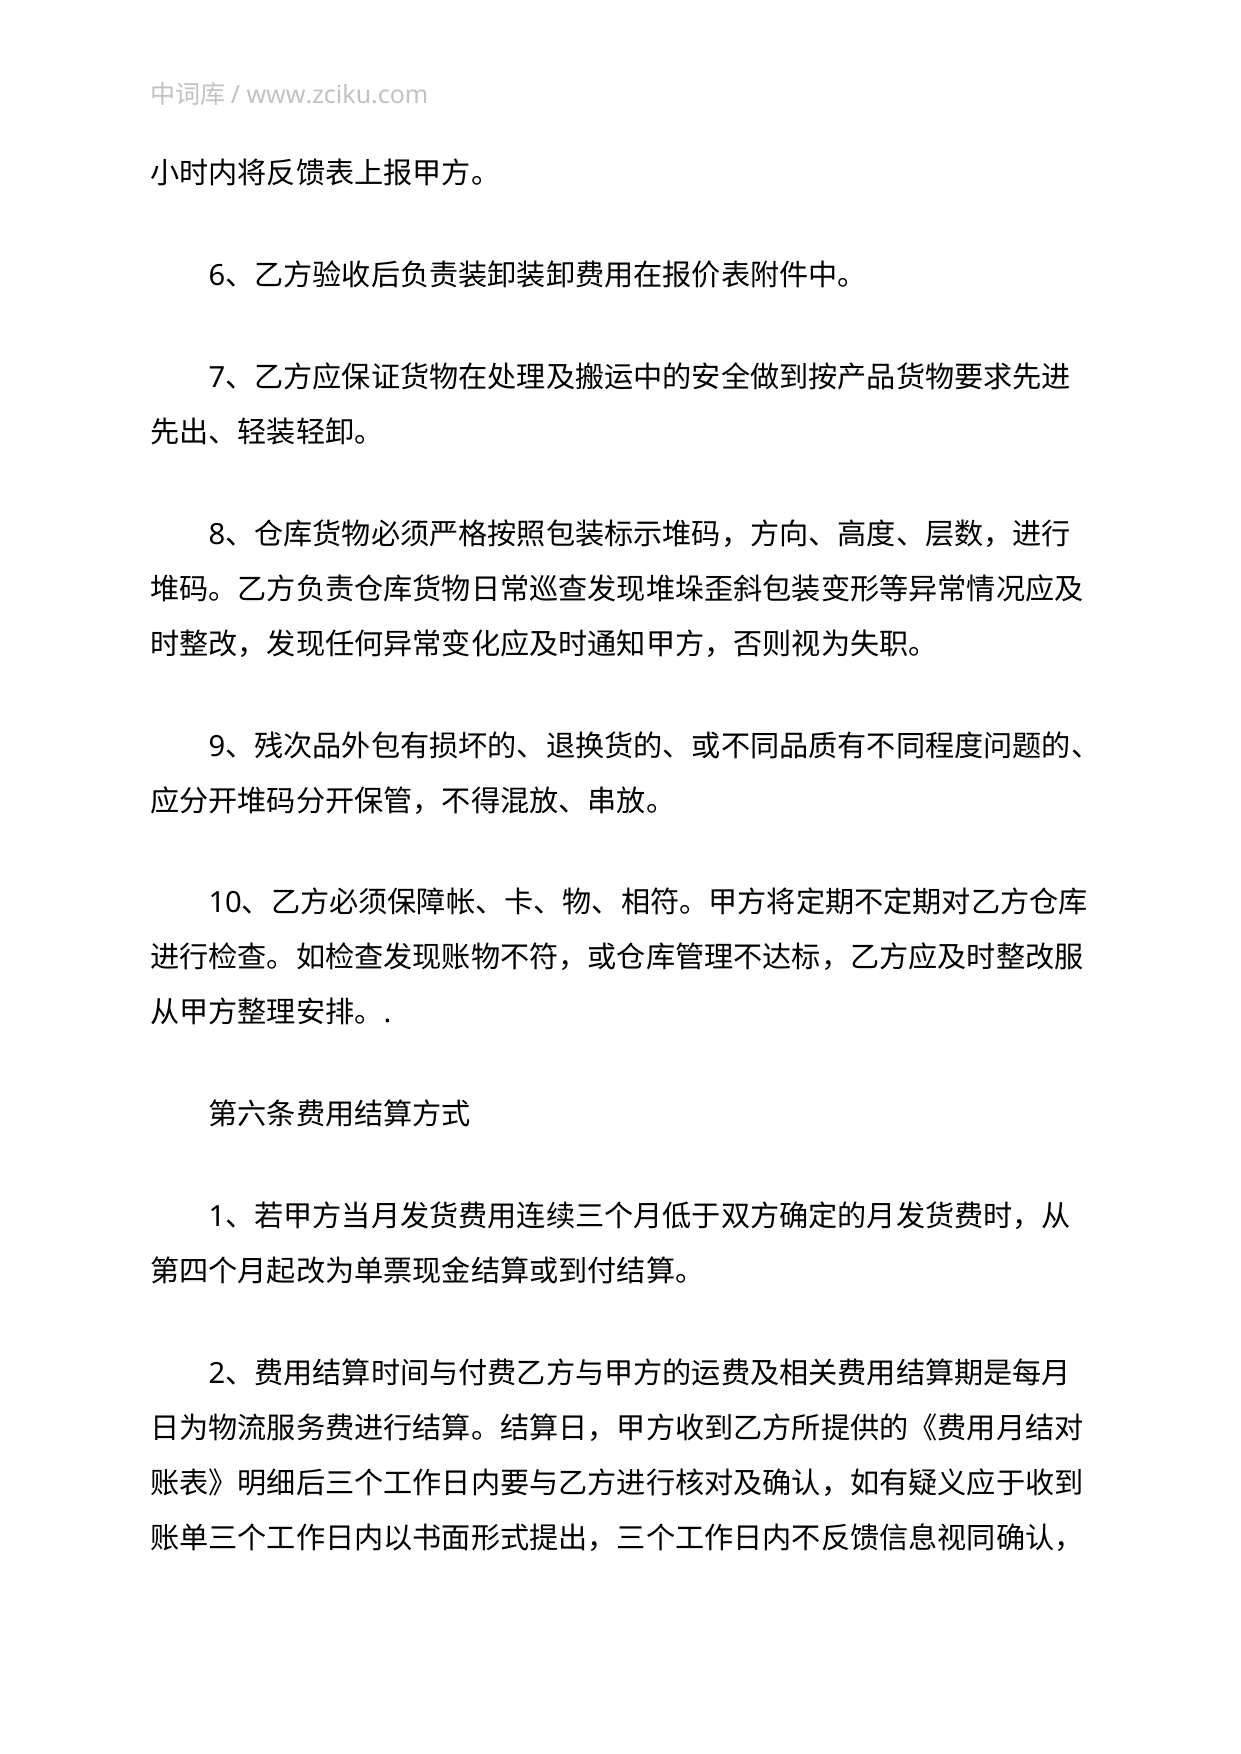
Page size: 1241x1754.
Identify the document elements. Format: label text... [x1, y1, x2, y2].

text 10、乙方必须保障帐、卡、物、相符。甲方将定期不定期对乙方仓库进行检查。如检查发现账物不符，或仓库管理不达标，乙方应及时整改服从甲方整理安排。. [150, 879, 1090, 1031]
text 7、乙方应保证货物在处理及搬运中的安全做到按产品货物要求先进先出、轻装轻卸。 [150, 354, 1090, 451]
text 8、仓库货物必须严格按照包装标示堆码，方向、高度、层数，进行堆码。乙方负责仓库货物日常巡查发现堆垛歪斜包装变形等异常情况应及时整改，发现任何异常变化应及时通知甲方，否则视为失职。 [150, 511, 1090, 663]
text 1、若甲方当月发货费用连续三个月低于双方确定的月发货费时，从第四个月起改为单票现金结算或到付结算。 [150, 1193, 1090, 1290]
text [150, 150, 1090, 192]
text 第六条费用结算方式 [150, 1091, 1090, 1133]
text 9、残次品外包有损坏的、退换货的、或不同品质有不同程度问题的、应分开堆码分开保管，不得混放、串放。 [150, 722, 1090, 819]
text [150, 1349, 1090, 1556]
text 6、乙方验收后负责装卸装卸费用在报价表附件中。 [150, 252, 1090, 294]
